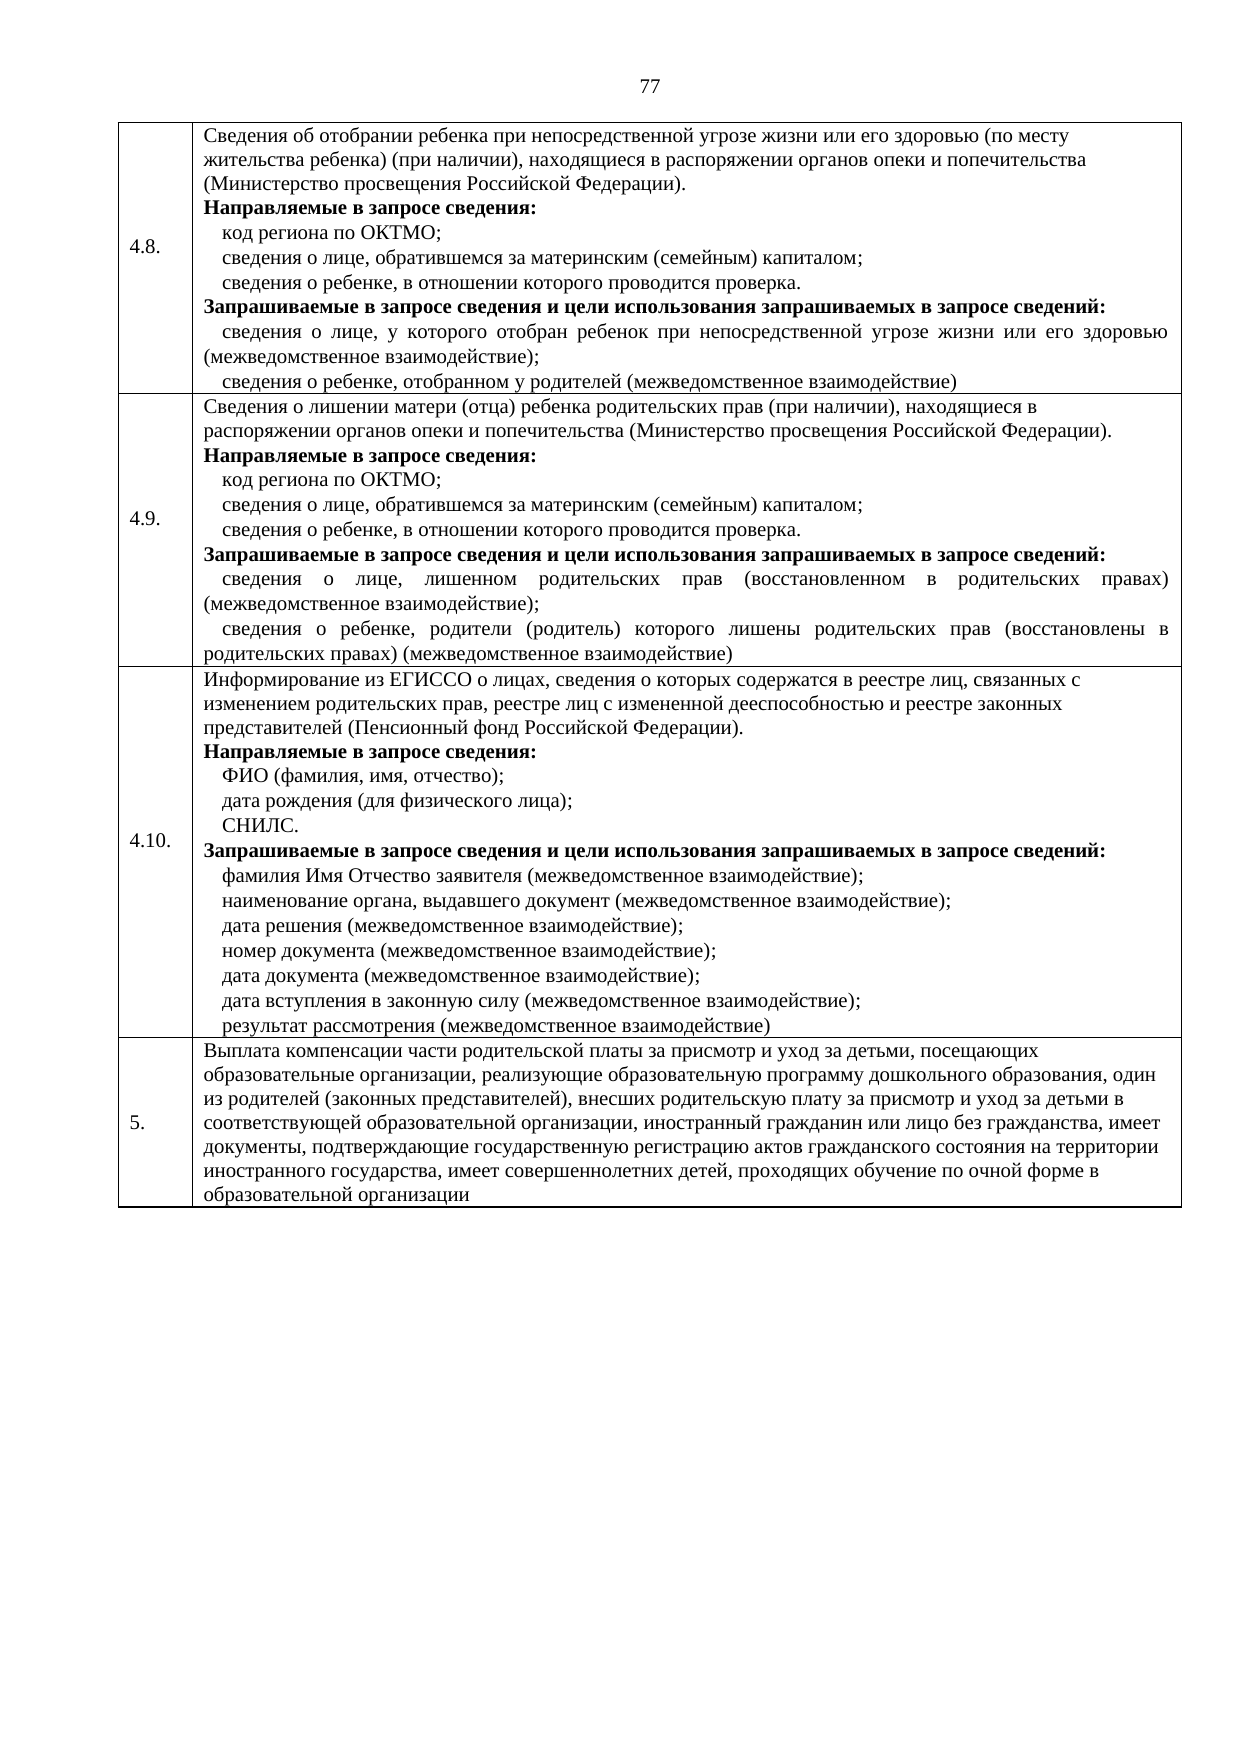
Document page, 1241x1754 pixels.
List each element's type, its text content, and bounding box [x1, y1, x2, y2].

table_cell [119, 667, 192, 1037]
table_cell Информирование из ЕГИССО о лицах, сведения о которых содержатся в реестре лиц, связанных с изменением родительских прав, реестре лиц с измененной дееспособностью и реестре законных представителей (Пенсионный фонд Российской Федерации). Направляемые в запросе сведения: ФИО (фамилия, имя, отчество); дата рождения (для физического лица); СНИЛС. Запрашиваемые в запросе сведения и цели использования запрашиваемых в запросе сведений: фамилия Имя Отчество заявителя (межведомственное взаимодействие); наименование органа, выдавшего документ (межведомственное взаимодействие); дата решения (межведомственное взаимодействие); номер документа (межведомственное взаимодействие); дата документа (межведомственное взаимодействие); дата вступления в законную силу (межведомственное взаимодействие); результат рассмотрения (межведомственное взаимодействие) [193, 667, 1181, 1037]
table_cell Выплата компенсации части родительской платы за присмотр и уход за детьми, посещающих образовательные организации, реализующие образовательную программу дошкольного образования, один из родителей (законных представителей), внесших родительскую плату за присмотр и уход за детьми в соответствующей образовательной организации, иностранный гражданин или лицо без гражданства, имеет документы, подтверждающие государственную регистрацию актов гражданского состояния на территории иностранного государства, имеет совершеннолетних детей, проходящих обучение по очной форме в образовательной организации [193, 1038, 1181, 1206]
table_cell [119, 123, 192, 393]
table_cell [119, 1038, 192, 1206]
table_cell Сведения о лишении матери (отца) ребенка родительских прав (при наличии), находящиеся в распоряжении органов опеки и попечительства (Министерство просвещения Российской Федерации). Направляемые в запросе сведения: код региона по ОКТМО; сведения о лице, обратившемся за материнским (семейным) капиталом; сведения о ребенке, в отношении которого проводится проверка. Запрашиваемые в запросе сведения и цели использования запрашиваемых в запросе сведений: сведения о лице, лишенном родительских прав (восстановленном в родительских правах) (межведомственное взаимодействие); сведения о ребенке, родители (родитель) которого лишены родительских прав (восстановлены в родительских правах) (межведомственное взаимодействие) [193, 394, 1181, 666]
table_cell [119, 394, 192, 666]
table_cell Сведения об отобрании ребенка при непосредственной угрозе жизни или его здоровью (по месту жительства ребенка) (при наличии), находящиеся в распоряжении органов опеки и попечительства (Министерство просвещения Российской Федерации). Направляемые в запросе сведения: код региона по ОКТМО; сведения о лице, обратившемся за материнским (семейным) капиталом; сведения о ребенке, в отношении которого проводится проверка. Запрашиваемые в запросе сведения и цели использования запрашиваемых в запросе сведений: сведения о лице, у которого отобран ребенок при непосредственной угрозе жизни или его здоровью (межведомственное взаимодействие); сведения о ребенке, отобранном у родителей (межведомственное взаимодействие) [193, 123, 1181, 393]
